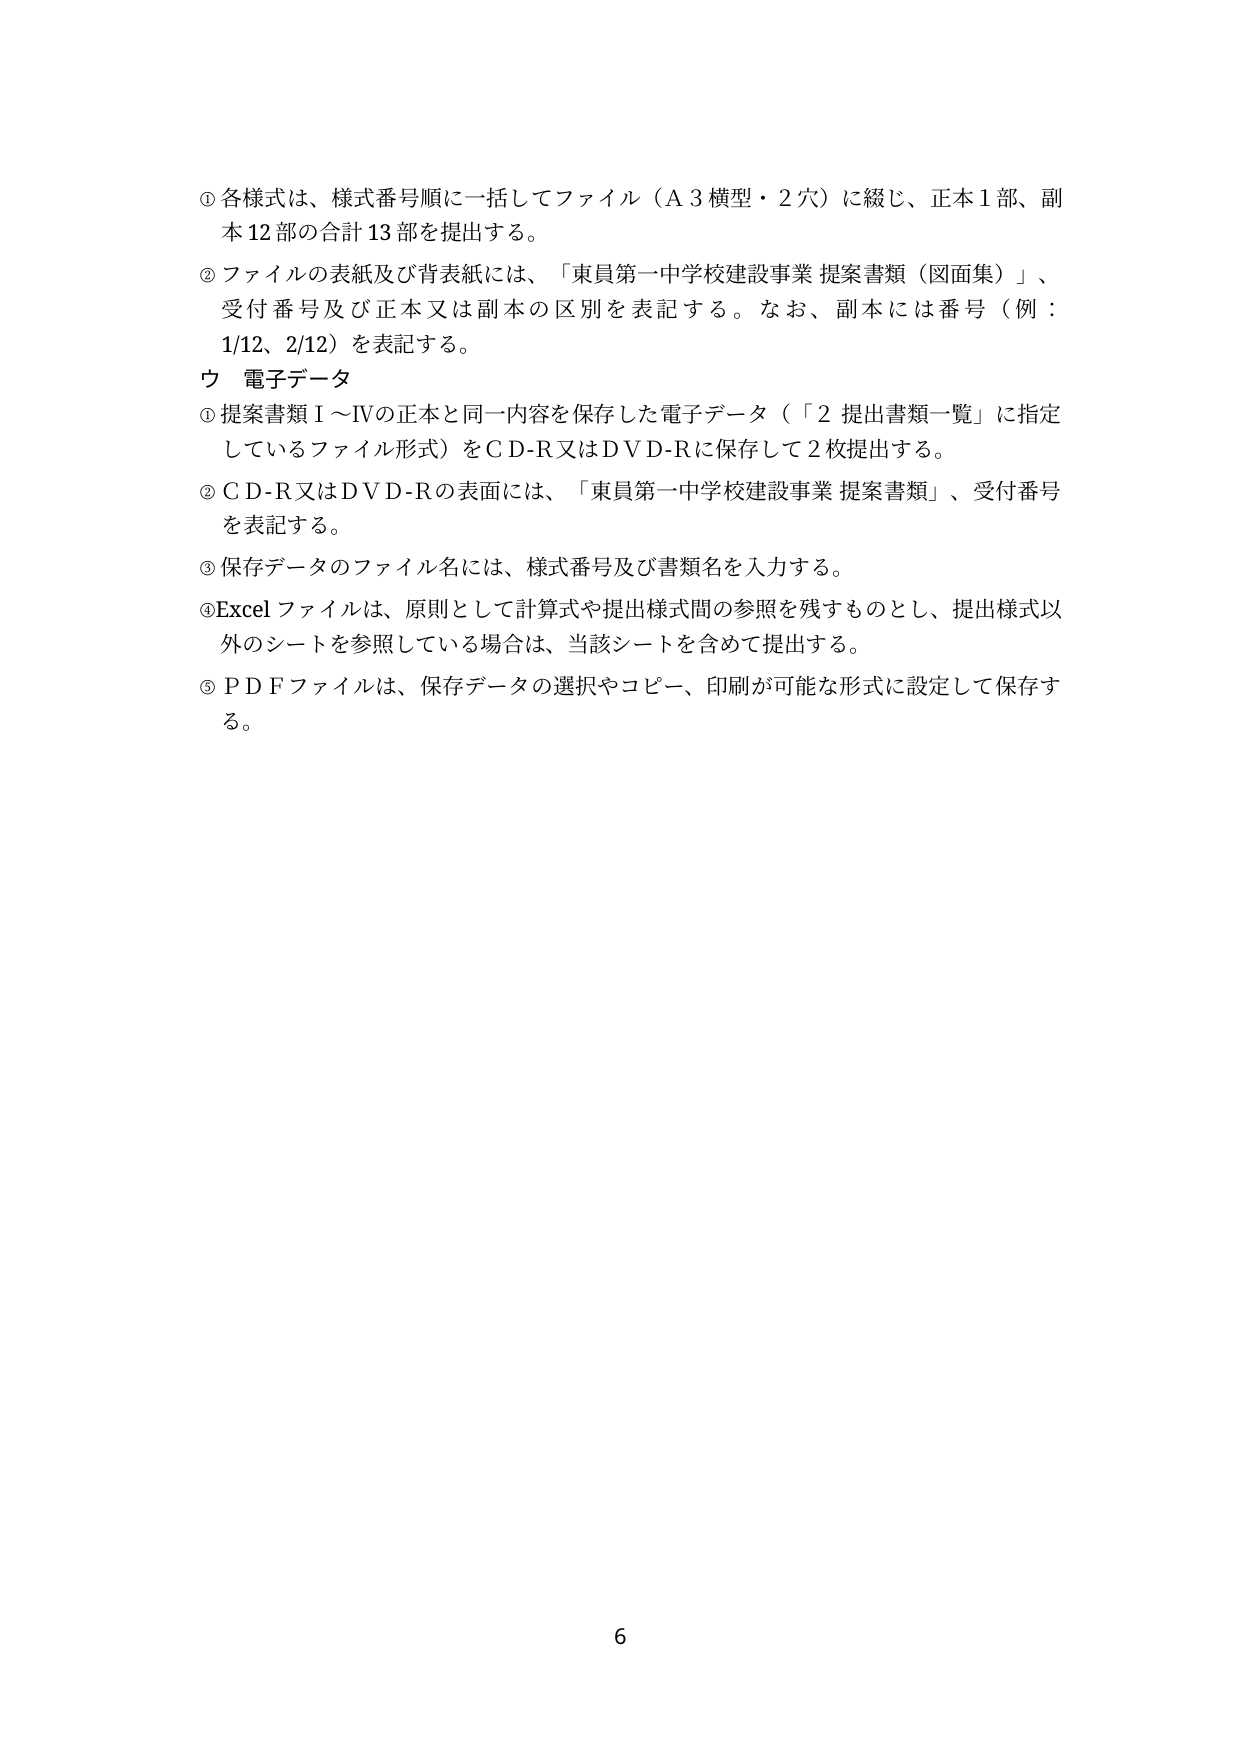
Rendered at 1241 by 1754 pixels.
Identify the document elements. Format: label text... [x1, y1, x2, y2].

text ②ＣＤ-Ｒ又はＤＶＤ-Ｒの表面には、「東員第一中学校建設事業 提案書類」、受付番号を表記する。 [199, 472, 1063, 542]
text ②ファイルの表紙及び背表紙には、「東員第一中学校建設事業 提案書類（図面集）」、受付番号及び正本又は副本の区別を表記する。なお、副本には番号（例：1/12、2/12）を表記する。 [199, 256, 1063, 361]
text ①提案書類Ⅰ～Ⅳの正本と同一内容を保存した電子データ（「２ 提出書類一覧」に指定しているファイル形式）をＣＤ-Ｒ又はＤＶＤ-Ｒに保存して２枚提出する。 [199, 395, 1063, 465]
subtitle ウ 電子データ [177, 361, 1063, 395]
text ⑤ＰＤＦファイルは、保存データの選択やコピー、印刷が可能な形式に設定して保存する。 [199, 668, 1063, 737]
text ③保存データのファイル名には、様式番号及び書類名を入力する。 [199, 549, 1063, 584]
text ④Excelファイルは、原則として計算式や提出様式間の参照を残すものとし、提出様式以外のシートを参照している場合は、当該シートを含めて提出する。 [199, 591, 1063, 661]
text ①各様式は、様式番号順に一括してファイル（Ａ３横型・２穴）に綴じ、正本１部、副本12部の合計13部を提出する。 [199, 179, 1063, 249]
